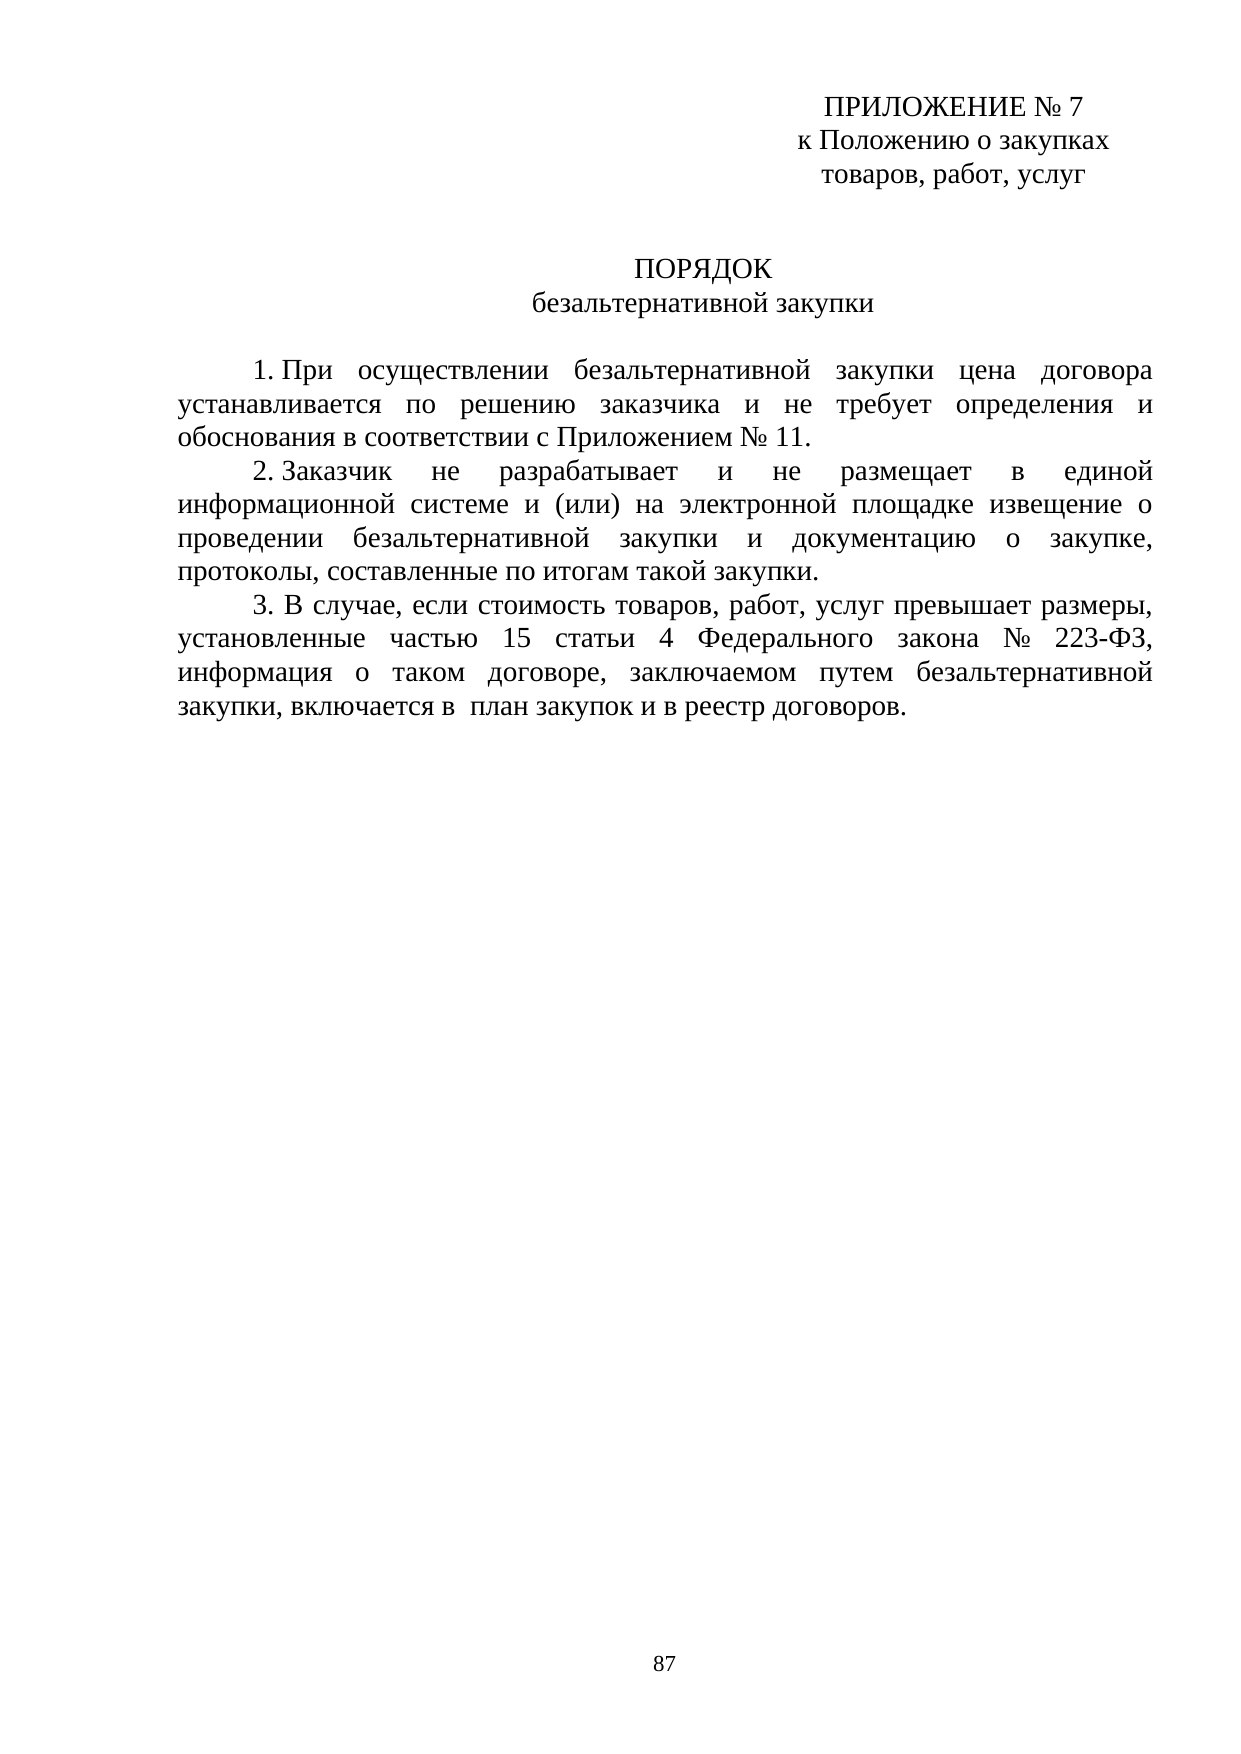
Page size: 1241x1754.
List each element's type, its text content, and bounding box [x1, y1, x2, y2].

text 2. Заказчик не разрабатывает и не размещает в единой информационной системе и (или) на электронной площадке извещение о проведении безальтернативной закупки и документацию о закупке, протоколы, составленные по итогам такой закупки. [177, 453, 1154, 587]
text 1. При осуществлении безальтернативной закупки цена договора устанавливается по решению заказчика и не требует определения и обоснования в соответствии с Приложением № 11. [177, 352, 1154, 453]
text 3. В случае, если стоимость товаров, работ, услуг превышает размеры, установленные частью 15 статьи 4 Федерального закона № 223-ФЗ, информация о таком договоре, заключаемом путем безальтернативной закупки, включается в план закупок и в реестр договоров. [177, 587, 1154, 721]
text ПОРЯДОК [177, 252, 1154, 285]
text к Положению о закупках товаров, работ, услуг [753, 122, 1154, 189]
text ПРИЛОЖЕНИЕ № 7 [753, 89, 1154, 122]
text безальтернативной закупки [177, 285, 1154, 319]
